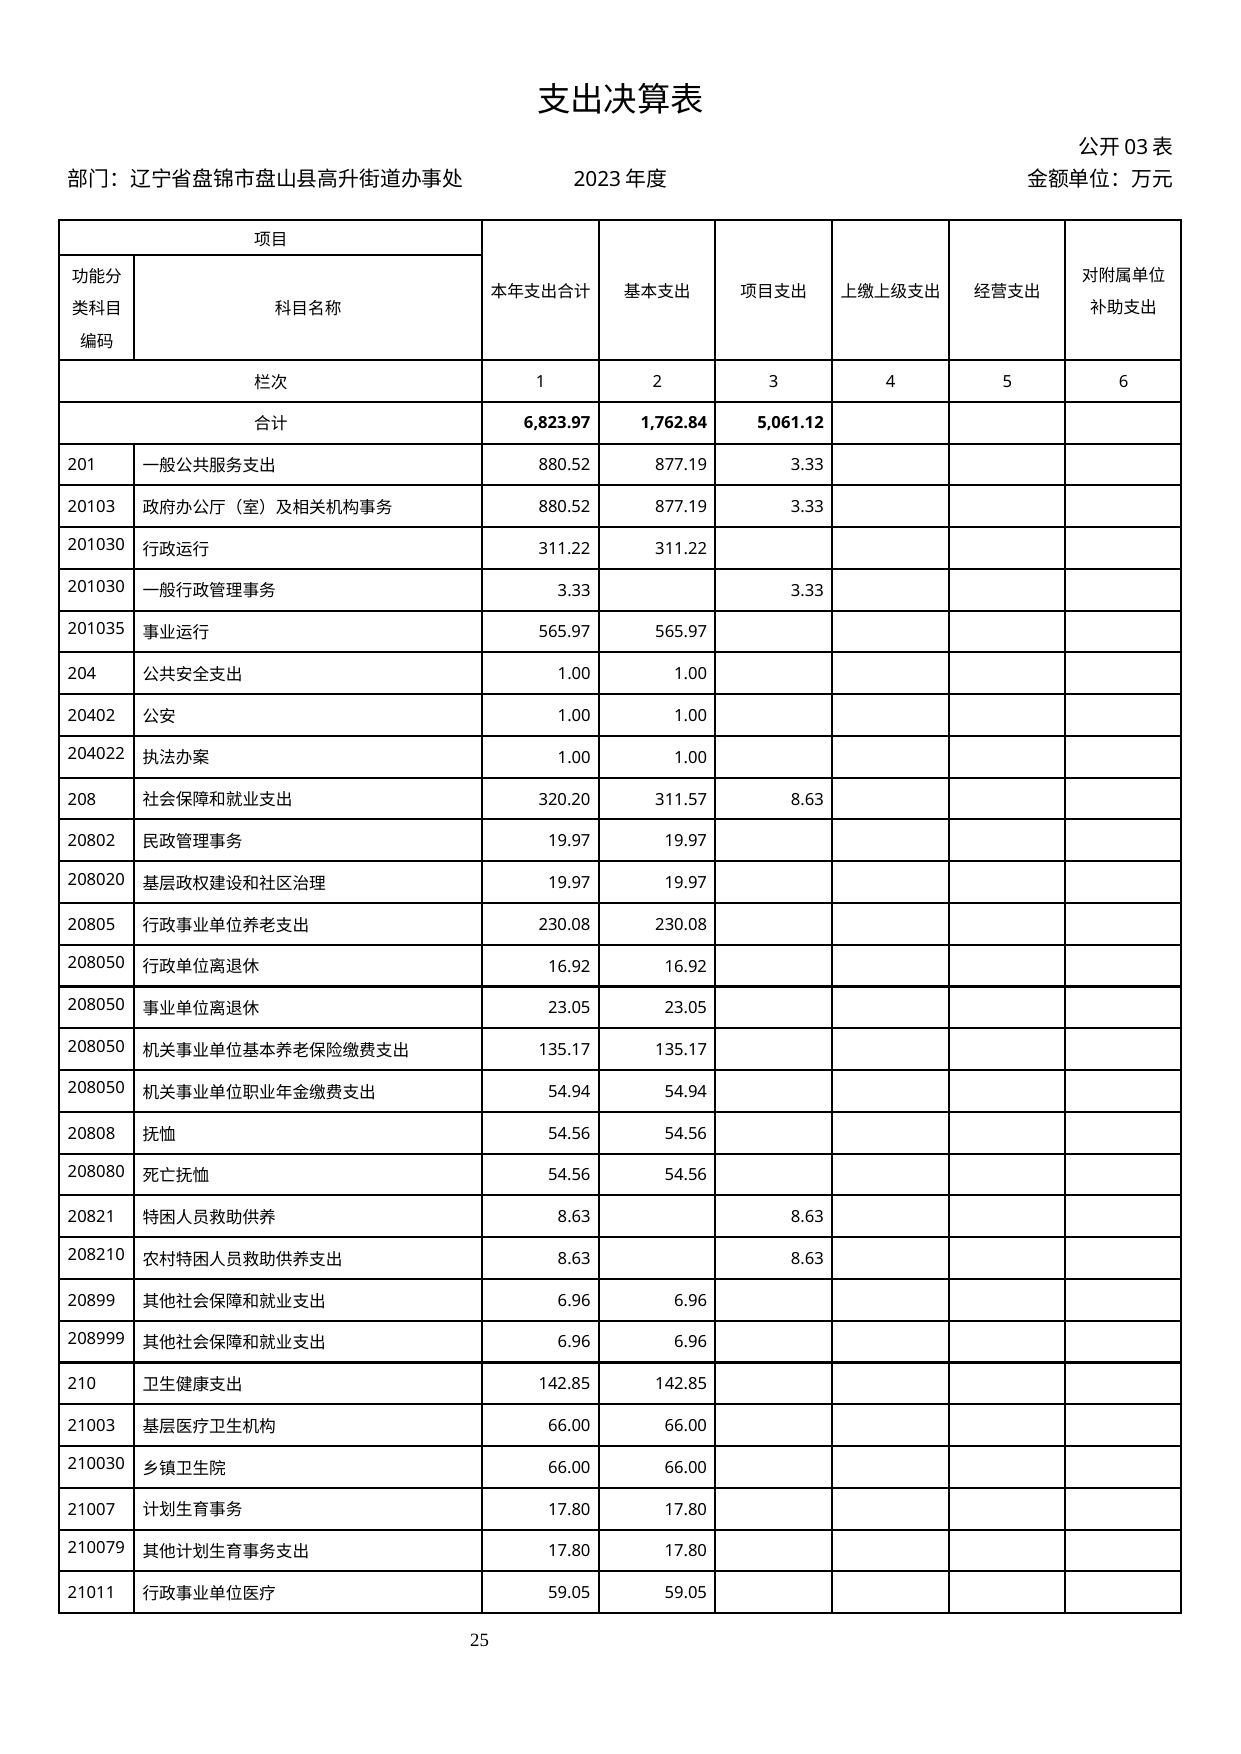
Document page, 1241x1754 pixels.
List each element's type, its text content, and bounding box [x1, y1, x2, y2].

table_cell [716, 1364, 831, 1403]
table_cell 6.96 [483, 1280, 598, 1319]
table_cell 66.00 [483, 1405, 598, 1445]
table_cell 计划生育事务 [135, 1489, 481, 1528]
table_header 上缴上级支出 [833, 221, 948, 359]
table_cell [950, 528, 1064, 568]
table_cell 8.63 [716, 1196, 831, 1236]
table_cell [833, 1572, 948, 1612]
table_cell 8.63 [716, 1238, 831, 1278]
table_cell [1066, 570, 1180, 609]
table_cell 2089999 [60, 1322, 133, 1361]
table_cell [1066, 1531, 1180, 1570]
table_cell 17.80 [483, 1489, 598, 1528]
table_cell [1066, 1322, 1180, 1361]
table_cell [1066, 403, 1180, 442]
table_cell [950, 737, 1064, 777]
table_cell 行政运行 [135, 528, 481, 568]
table_cell [950, 570, 1064, 609]
table_cell [950, 695, 1064, 735]
table_cell 320.20 [483, 779, 598, 818]
table_cell [1066, 904, 1180, 944]
table_cell 66.00 [600, 1405, 714, 1445]
table_cell [833, 1405, 948, 1445]
table_cell 2080505 [60, 1029, 133, 1069]
table_cell [950, 988, 1064, 1027]
table_cell [600, 1196, 714, 1236]
table_header 本年支出合计 [483, 221, 598, 359]
table_cell 201 [60, 445, 133, 484]
table_cell 部门：辽宁省盘锦市盘山县高升街道办事处 [59, 162, 516, 194]
table_cell [950, 1196, 1064, 1236]
table_cell 功能分类科目编码 [60, 256, 133, 359]
table_cell [716, 1489, 831, 1528]
table_cell [1066, 946, 1180, 985]
table_cell [950, 1280, 1064, 1319]
table_cell 880.52 [483, 445, 598, 484]
table_cell 公安 [135, 695, 481, 735]
table_cell 2010301 [60, 528, 133, 568]
table_cell [950, 403, 1064, 442]
table_cell 公共安全支出 [135, 653, 481, 693]
table_cell [950, 612, 1064, 651]
table_cell [950, 1405, 1064, 1445]
table_cell 20808 [60, 1113, 133, 1152]
table_cell [833, 695, 948, 735]
table_cell 行政事业单位养老支出 [135, 904, 481, 944]
table_cell [716, 1322, 831, 1361]
table_cell 行政事业单位医疗 [135, 1572, 481, 1612]
table_cell [1066, 1071, 1180, 1111]
table_cell 2010350 [60, 612, 133, 651]
table_cell [950, 1572, 1064, 1612]
table_cell 230.08 [600, 904, 714, 944]
table_cell 3.33 [716, 486, 831, 526]
table_header 经营支出 [950, 221, 1064, 359]
table_cell [1066, 1447, 1180, 1487]
table_cell 21003 [60, 1405, 133, 1445]
table_cell [1066, 695, 1180, 735]
table_cell 142.85 [600, 1364, 714, 1403]
table_cell 59.05 [483, 1572, 598, 1612]
table_cell [833, 528, 948, 568]
table_cell [950, 904, 1064, 944]
table_cell [1066, 1238, 1180, 1278]
table_cell [833, 445, 948, 484]
table_cell 19.97 [483, 820, 598, 860]
table_cell 1.00 [483, 653, 598, 693]
table_cell [1066, 1155, 1180, 1194]
table_cell [1066, 1029, 1180, 1069]
table_cell 3 [716, 361, 831, 401]
table_cell 民政管理事务 [135, 820, 481, 860]
table_cell 执法办案 [135, 737, 481, 777]
table_cell [950, 820, 1064, 860]
table_cell 880.52 [483, 486, 598, 526]
table_cell 877.19 [600, 486, 714, 526]
table_cell [716, 612, 831, 651]
table_cell [716, 946, 831, 985]
table_cell 农村特困人员救助供养支出 [135, 1238, 481, 1278]
table_cell [1066, 820, 1180, 860]
table_cell 政府办公厅（室）及相关机构事务 [135, 486, 481, 526]
table_cell [833, 653, 948, 693]
table_cell 21007 [60, 1489, 133, 1528]
table_cell 乡镇卫生院 [135, 1447, 481, 1487]
table_cell [716, 1572, 831, 1612]
table_cell 金额单位：万元 [724, 162, 1181, 194]
table_cell [950, 946, 1064, 985]
table_cell 特困人员救助供养 [135, 1196, 481, 1236]
table_cell 其他社会保障和就业支出 [135, 1280, 481, 1319]
table_cell 2082102 [60, 1238, 133, 1278]
table_cell 2080506 [60, 1071, 133, 1111]
table_cell [833, 1447, 948, 1487]
text 支出决算表 [59, 64, 1181, 129]
table_cell 1.00 [600, 695, 714, 735]
table_cell 20402 [60, 695, 133, 735]
table_header 项目支出 [716, 221, 831, 359]
table_cell [716, 528, 831, 568]
table_cell 机关事业单位职业年金缴费支出 [135, 1071, 481, 1111]
table_cell 3.33 [716, 445, 831, 484]
table_cell 21011 [60, 1572, 133, 1612]
table_cell [833, 1155, 948, 1194]
table_cell 5,061.12 [716, 403, 831, 442]
table_cell 6.96 [600, 1322, 714, 1361]
table_cell 抚恤 [135, 1113, 481, 1152]
table_cell 合计 [60, 403, 481, 442]
table_cell 16.92 [483, 946, 598, 985]
table_cell 2023年度 [516, 162, 724, 194]
table_cell 6,823.97 [483, 403, 598, 442]
table_header 公开03表 [59, 129, 1181, 162]
table_cell [950, 653, 1064, 693]
table_cell [716, 1113, 831, 1152]
table_cell [833, 988, 948, 1027]
table_cell 54.56 [600, 1113, 714, 1152]
table_cell 54.56 [483, 1155, 598, 1194]
table_cell [1066, 1196, 1180, 1236]
table_header 对附属单位补助支出 [1066, 221, 1180, 359]
table_cell 2080208 [60, 862, 133, 902]
table_cell 1,762.84 [600, 403, 714, 442]
table_cell 4 [833, 361, 948, 401]
table_cell 20103 [60, 486, 133, 526]
table_cell 565.97 [600, 612, 714, 651]
table_cell [833, 1113, 948, 1152]
table_cell 2080502 [60, 988, 133, 1027]
table_cell 54.56 [483, 1113, 598, 1152]
table_cell 204 [60, 653, 133, 693]
table_cell [833, 612, 948, 651]
table_cell [1066, 653, 1180, 693]
table_cell [600, 570, 714, 609]
table_cell 2 [600, 361, 714, 401]
table_cell [716, 1280, 831, 1319]
table_cell 3.33 [716, 570, 831, 609]
table_cell 17.80 [600, 1531, 714, 1570]
table_cell 17.80 [600, 1489, 714, 1528]
table_cell [833, 737, 948, 777]
table_cell 311.22 [483, 528, 598, 568]
table_cell [1066, 612, 1180, 651]
table_cell [950, 445, 1064, 484]
table_cell [1066, 1364, 1180, 1403]
table_cell [716, 695, 831, 735]
table_cell 1 [483, 361, 598, 401]
table_cell 311.57 [600, 779, 714, 818]
table_cell 142.85 [483, 1364, 598, 1403]
table_cell [950, 779, 1064, 818]
table_cell [1066, 862, 1180, 902]
table_cell [950, 1071, 1064, 1111]
table_cell 3.33 [483, 570, 598, 609]
table_cell 135.17 [483, 1029, 598, 1069]
table_cell 基层政权建设和社区治理 [135, 862, 481, 902]
table_cell 2010302 [60, 570, 133, 609]
table_header 基本支出 [600, 221, 714, 359]
table_cell [716, 820, 831, 860]
table_cell [833, 570, 948, 609]
table_cell 230.08 [483, 904, 598, 944]
table_cell [833, 1531, 948, 1570]
table_cell 社会保障和就业支出 [135, 779, 481, 818]
table_cell [833, 820, 948, 860]
table_cell 66.00 [483, 1447, 598, 1487]
table_cell [950, 1029, 1064, 1069]
table_cell [833, 904, 948, 944]
table_cell [1066, 1572, 1180, 1612]
table_cell [950, 1113, 1064, 1152]
table_cell [716, 988, 831, 1027]
table_cell [950, 1322, 1064, 1361]
table_cell [716, 1447, 831, 1487]
table_cell 877.19 [600, 445, 714, 484]
table_cell 54.94 [600, 1071, 714, 1111]
table_cell 其他社会保障和就业支出 [135, 1322, 481, 1361]
table_cell 23.05 [600, 988, 714, 1027]
table_cell 1.00 [600, 737, 714, 777]
table_cell 6 [1066, 361, 1180, 401]
table_cell [600, 1238, 714, 1278]
table_cell [1066, 1280, 1180, 1319]
table_cell 2080501 [60, 946, 133, 985]
table_cell [1066, 1405, 1180, 1445]
table_cell 2100799 [60, 1531, 133, 1570]
table_cell [950, 1364, 1064, 1403]
table_cell [833, 1071, 948, 1111]
table_header 项目 [60, 221, 481, 254]
table_cell 1.00 [483, 737, 598, 777]
table_cell [1066, 486, 1180, 526]
table_cell [833, 1322, 948, 1361]
table_cell 19.97 [483, 862, 598, 902]
table_cell [950, 1447, 1064, 1487]
table_cell [833, 862, 948, 902]
table_cell 20821 [60, 1196, 133, 1236]
table_cell [716, 1531, 831, 1570]
table_cell 6.96 [483, 1322, 598, 1361]
table_cell 19.97 [600, 820, 714, 860]
table_cell [950, 862, 1064, 902]
table_cell [1066, 1113, 1180, 1152]
table_cell 5 [950, 361, 1064, 401]
table_cell [950, 1238, 1064, 1278]
table_cell 19.97 [600, 862, 714, 902]
table_cell 20802 [60, 820, 133, 860]
table_cell 17.80 [483, 1531, 598, 1570]
table_cell [1066, 988, 1180, 1027]
table_cell 栏次 [60, 361, 481, 401]
table_cell 卫生健康支出 [135, 1364, 481, 1403]
table_cell [950, 1531, 1064, 1570]
table_cell [716, 737, 831, 777]
table_cell [833, 1238, 948, 1278]
table_cell 事业单位离退休 [135, 988, 481, 1027]
table_cell 311.22 [600, 528, 714, 568]
table_cell [950, 1155, 1064, 1194]
table_cell [833, 403, 948, 442]
table_cell [1066, 737, 1180, 777]
table_cell 210 [60, 1364, 133, 1403]
table_cell 8.63 [483, 1196, 598, 1236]
table_cell [833, 486, 948, 526]
table_cell 1.00 [483, 695, 598, 735]
table_cell [1066, 779, 1180, 818]
table_cell 54.94 [483, 1071, 598, 1111]
table_cell [716, 1405, 831, 1445]
table_cell 6.96 [600, 1280, 714, 1319]
table_cell 135.17 [600, 1029, 714, 1069]
table_cell [716, 904, 831, 944]
table_cell 2100302 [60, 1447, 133, 1487]
table_cell 一般行政管理事务 [135, 570, 481, 609]
table_cell [833, 946, 948, 985]
table_cell [1066, 1489, 1180, 1528]
table_cell [833, 1489, 948, 1528]
table_cell [716, 653, 831, 693]
table_cell 20805 [60, 904, 133, 944]
table_cell [716, 1155, 831, 1194]
table_cell [833, 779, 948, 818]
table_cell 208 [60, 779, 133, 818]
table_cell 23.05 [483, 988, 598, 1027]
table_cell 2040220 [60, 737, 133, 777]
table_cell [1066, 445, 1180, 484]
table_cell [950, 1489, 1064, 1528]
table_cell 59.05 [600, 1572, 714, 1612]
table_cell [833, 1029, 948, 1069]
table_cell [833, 1364, 948, 1403]
table_cell 行政单位离退休 [135, 946, 481, 985]
table_cell 54.56 [600, 1155, 714, 1194]
table_cell 科目名称 [135, 256, 481, 359]
table_cell [833, 1196, 948, 1236]
table_cell 一般公共服务支出 [135, 445, 481, 484]
table_cell 死亡抚恤 [135, 1155, 481, 1194]
table_cell [716, 1029, 831, 1069]
table_cell 8.63 [716, 779, 831, 818]
table_cell 2080801 [60, 1155, 133, 1194]
table_cell 事业运行 [135, 612, 481, 651]
table_cell [950, 486, 1064, 526]
table_cell [833, 1280, 948, 1319]
table_cell [1066, 528, 1180, 568]
table_cell 基层医疗卫生机构 [135, 1405, 481, 1445]
table_cell 其他计划生育事务支出 [135, 1531, 481, 1570]
table_cell 1.00 [600, 653, 714, 693]
table_cell 16.92 [600, 946, 714, 985]
table_cell 20899 [60, 1280, 133, 1319]
table_cell 8.63 [483, 1238, 598, 1278]
table_cell 66.00 [600, 1447, 714, 1487]
table_cell 机关事业单位基本养老保险缴费支出 [135, 1029, 481, 1069]
table_cell 565.97 [483, 612, 598, 651]
table_cell [716, 1071, 831, 1111]
table_cell [716, 862, 831, 902]
